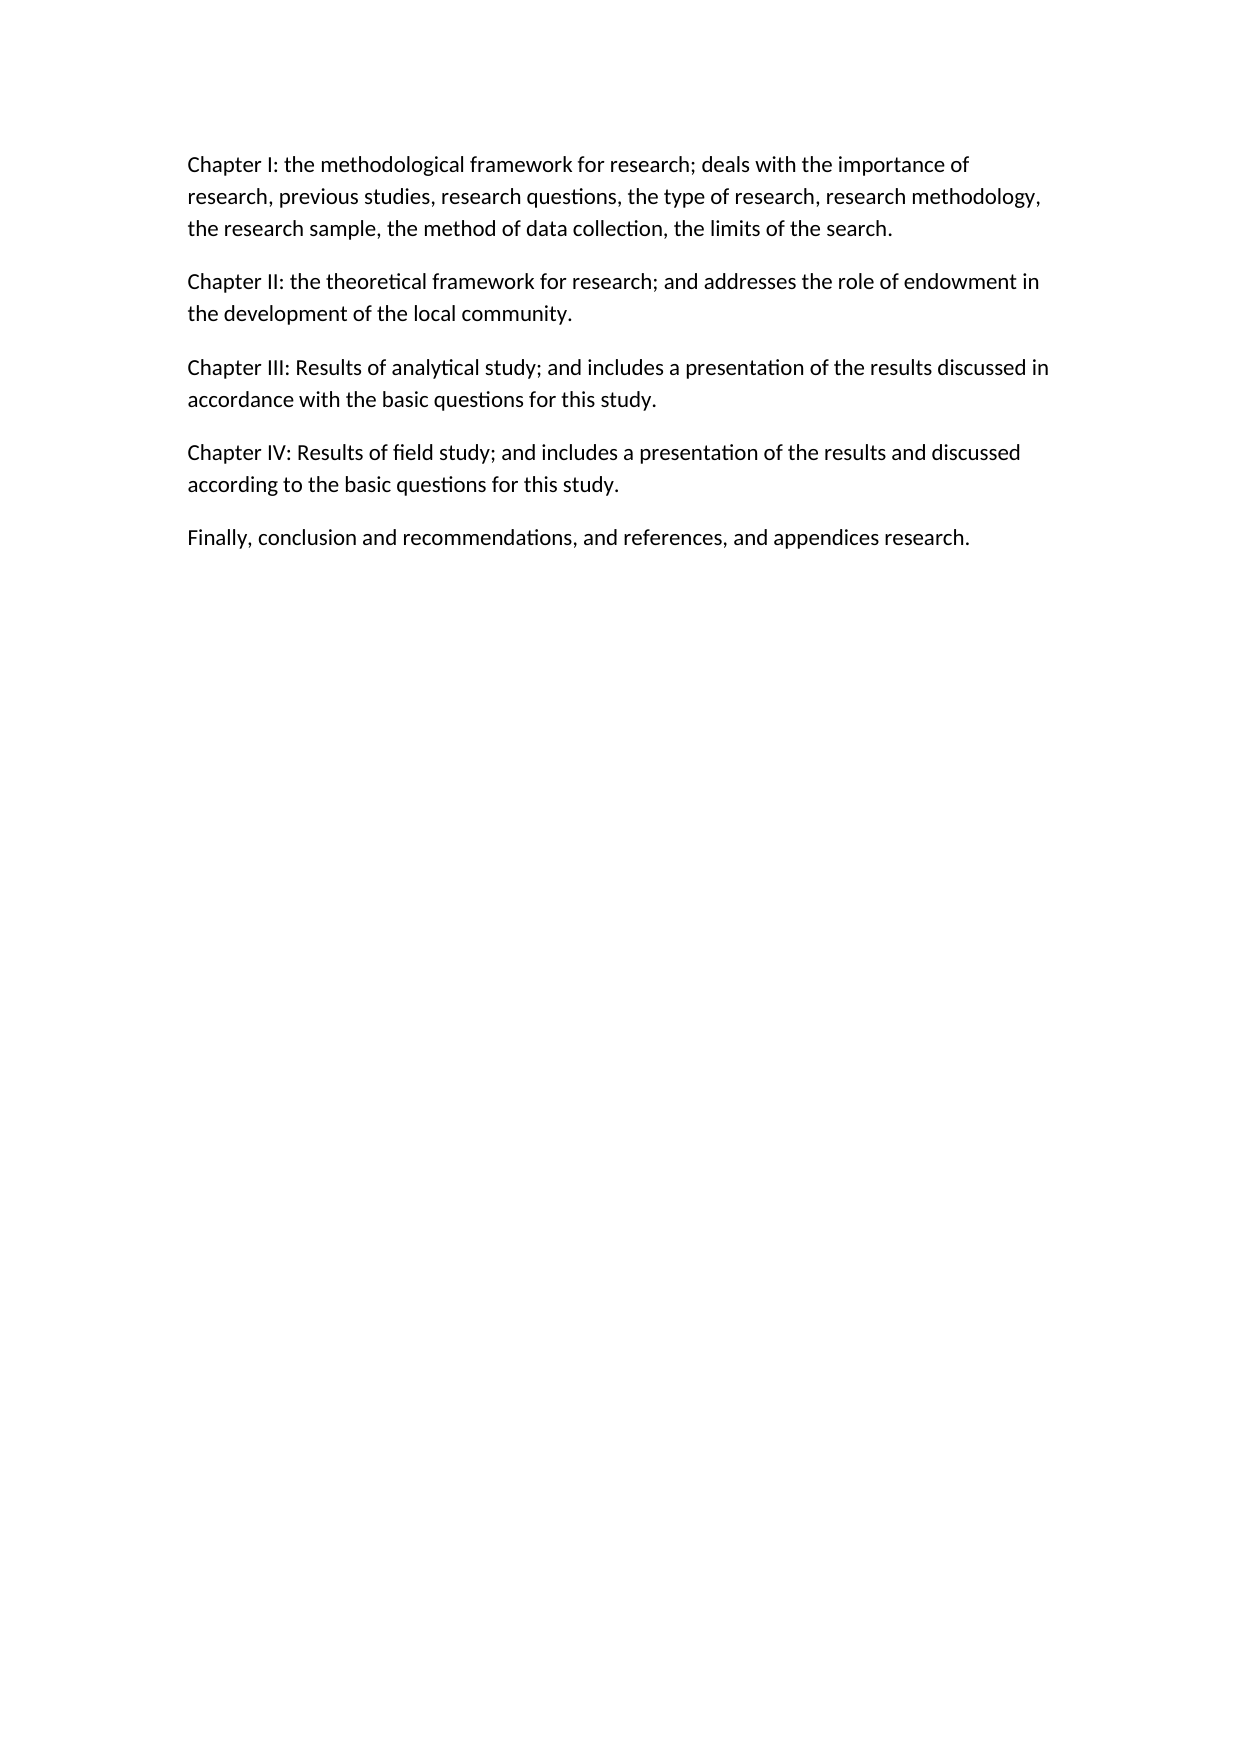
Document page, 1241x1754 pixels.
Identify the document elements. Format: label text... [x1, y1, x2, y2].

text Finally, conclusion and recommendations, and references, and appendices research. [187, 523, 1053, 551]
text Chapter III: Results of analytical study; and includes a presentation of the results discussed in accordance with the basic questions for this study. [187, 353, 1053, 413]
text Chapter IV: Results of field study; and includes a presentation of the results and discussed according to the basic questions for this study. [187, 438, 1053, 498]
text Chapter II: the theoretical framework for research; and addresses the role of endowment in the development of the local community. [187, 267, 1053, 328]
text Chapter I: the methodological framework for research; deals with the importance of research, previous studies, research questions, the type of research, research methodology, the research sample, the method of data collection, the limits of the search. [187, 150, 1053, 242]
